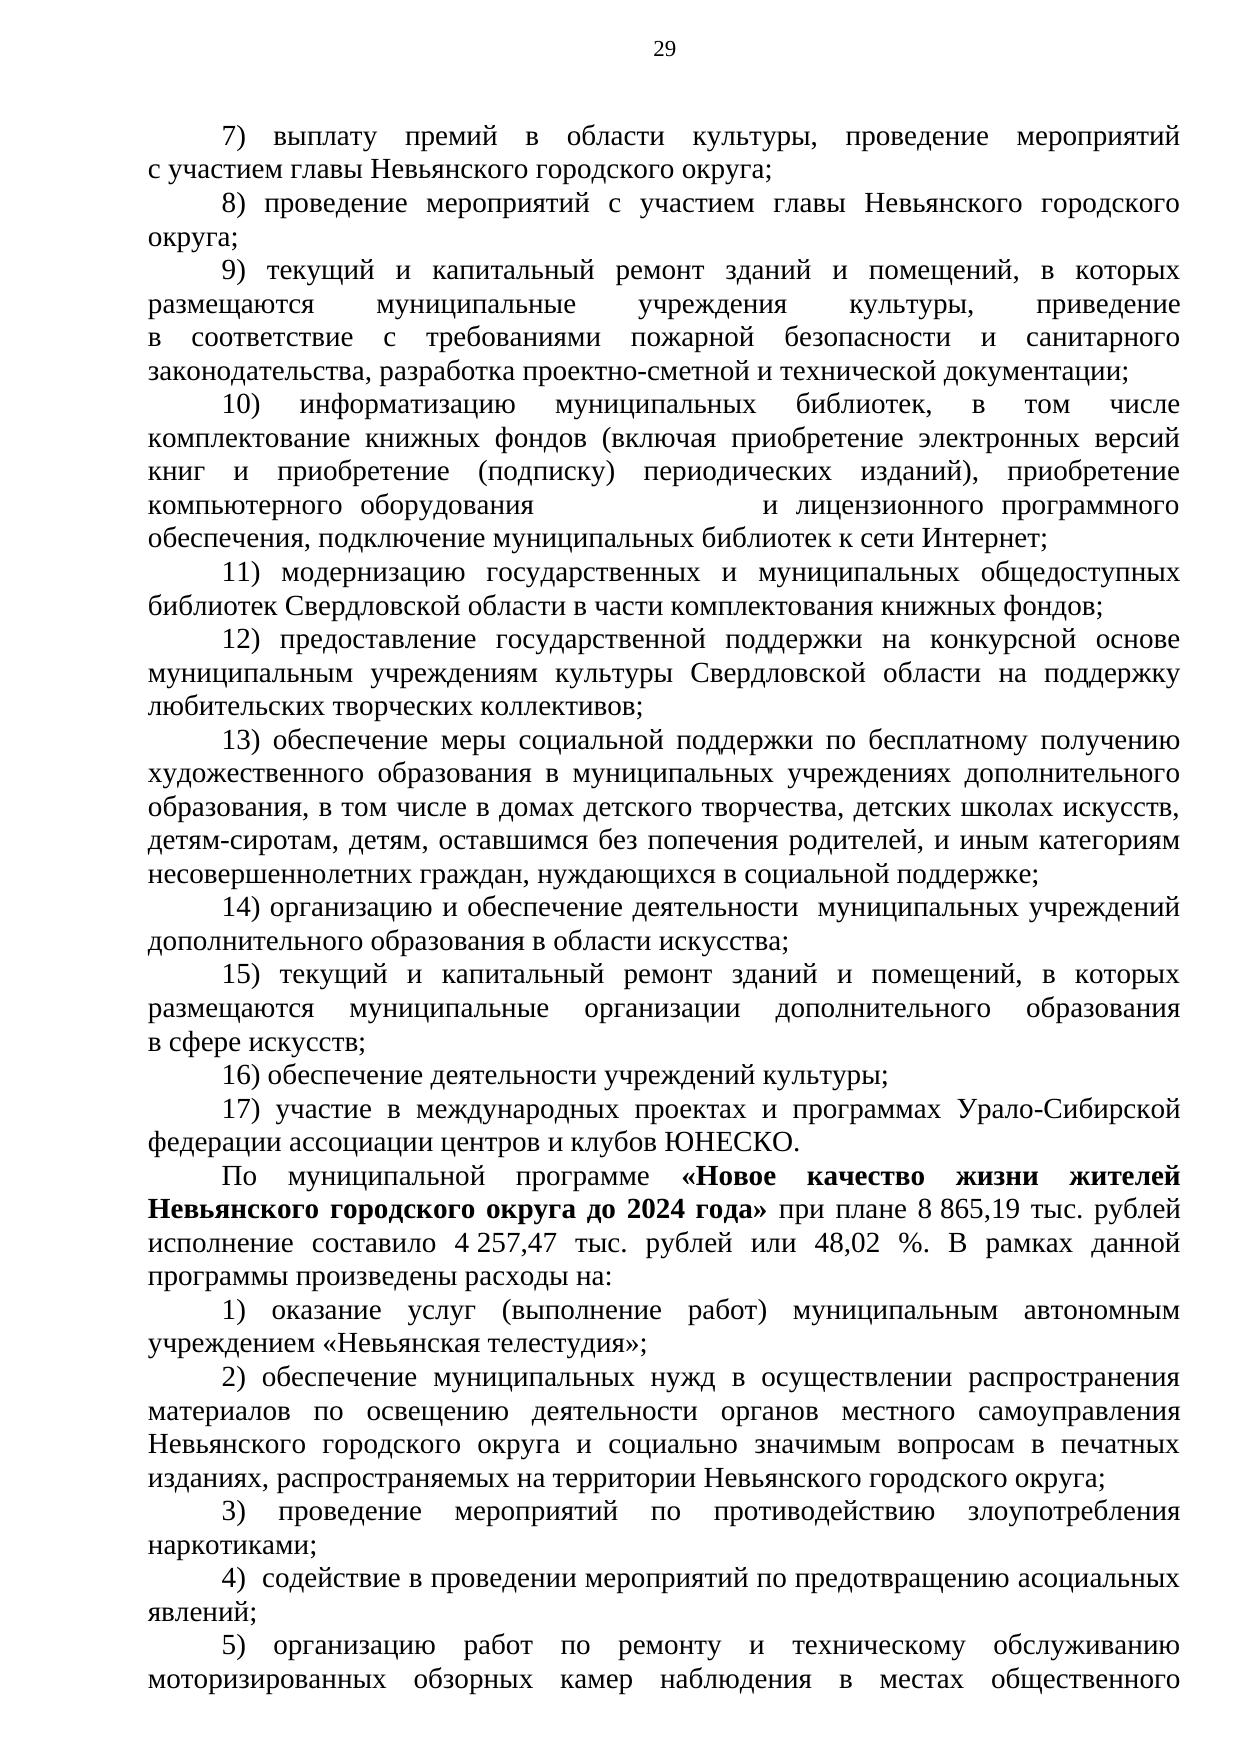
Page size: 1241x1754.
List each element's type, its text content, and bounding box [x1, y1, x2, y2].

text 2) обеспечение муниципальных нужд в осуществлении распространения материалов по освещению деятельности органов местного самоуправления Невьянского городского округа и социально значимым вопросам в печатных изданиях, распространяемых на территории Невьянского городского округа; [148, 1359, 1181, 1493]
text 12) предоставление государственной поддержки на конкурсной основе муниципальным учреждениям культуры Свердловской области на поддержку любительских творческих коллективов; [148, 621, 1181, 722]
text 3) проведение мероприятий по противодействию злоупотребления наркотиками; [148, 1493, 1181, 1560]
text 15) текущий и капитальный ремонт зданий и помещений, в которых размещаются муниципальные организации дополнительного образования в сфере искусств; [148, 957, 1181, 1057]
text По муниципальной программе «Новое качество жизни жителей Невьянского городского округа до 2024 года» при плане 8 865,19 тыс. рублей исполнение составило 4 257,47 тыс. рублей или 48,02 %. В рамках данной программы произведены расходы на: [148, 1158, 1181, 1292]
text 11) модернизацию государственных и муниципальных общедоступных библиотек Свердловской области в части комплектования книжных фондов; [148, 554, 1181, 621]
text 17) участие в международных проектах и программах Урало-Сибирской федерации ассоциации центров и клубов ЮНЕСКО. [148, 1091, 1181, 1158]
text 7) выплату премий в области культуры, проведение мероприятий с участием главы Невьянского городского округа; [148, 118, 1181, 185]
text 1) оказание услуг (выполнение работ) муниципальным автономным учреждением «Невьянская телестудия»; [148, 1292, 1181, 1359]
text 10) информатизацию муниципальных библиотек, в том числе комплектование книжных фондов (включая приобретение электронных версий книг и приобретение (подписку) периодических изданий), приобретение компьютерного оборудования и лицензионного программного обеспечения, подключение муниципальных библиотек к сети Интернет; [148, 386, 1181, 554]
text 4) содействие в проведении мероприятий по предотвращению асоциальных явлений; [148, 1560, 1181, 1627]
text 14) организацию и обеспечение деятельности муниципальных учреждений дополнительного образования в области искусства; [148, 889, 1181, 957]
text 16) обеспечение деятельности учреждений культуры; [148, 1057, 1181, 1091]
text 8) проведение мероприятий с участием главы Невьянского городского округа; [148, 185, 1181, 252]
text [148, 1627, 1181, 1694]
text 9) текущий и капитальный ремонт зданий и помещений, в которых размещаются муниципальные учреждения культуры, приведение в соответствие с требованиями пожарной безопасности и санитарного законодательства, разработка проектно-сметной и технической документации; [148, 252, 1181, 386]
text 13) обеспечение меры социальной поддержки по бесплатному получению художественного образования в муниципальных учреждениях дополнительного образования, в том числе в домах детского творчества, детских школах искусств, детям-сиротам, детям, оставшимся без попечения родителей, и иным категориям несовершеннолетних граждан, нуждающихся в социальной поддержке; [148, 722, 1181, 889]
